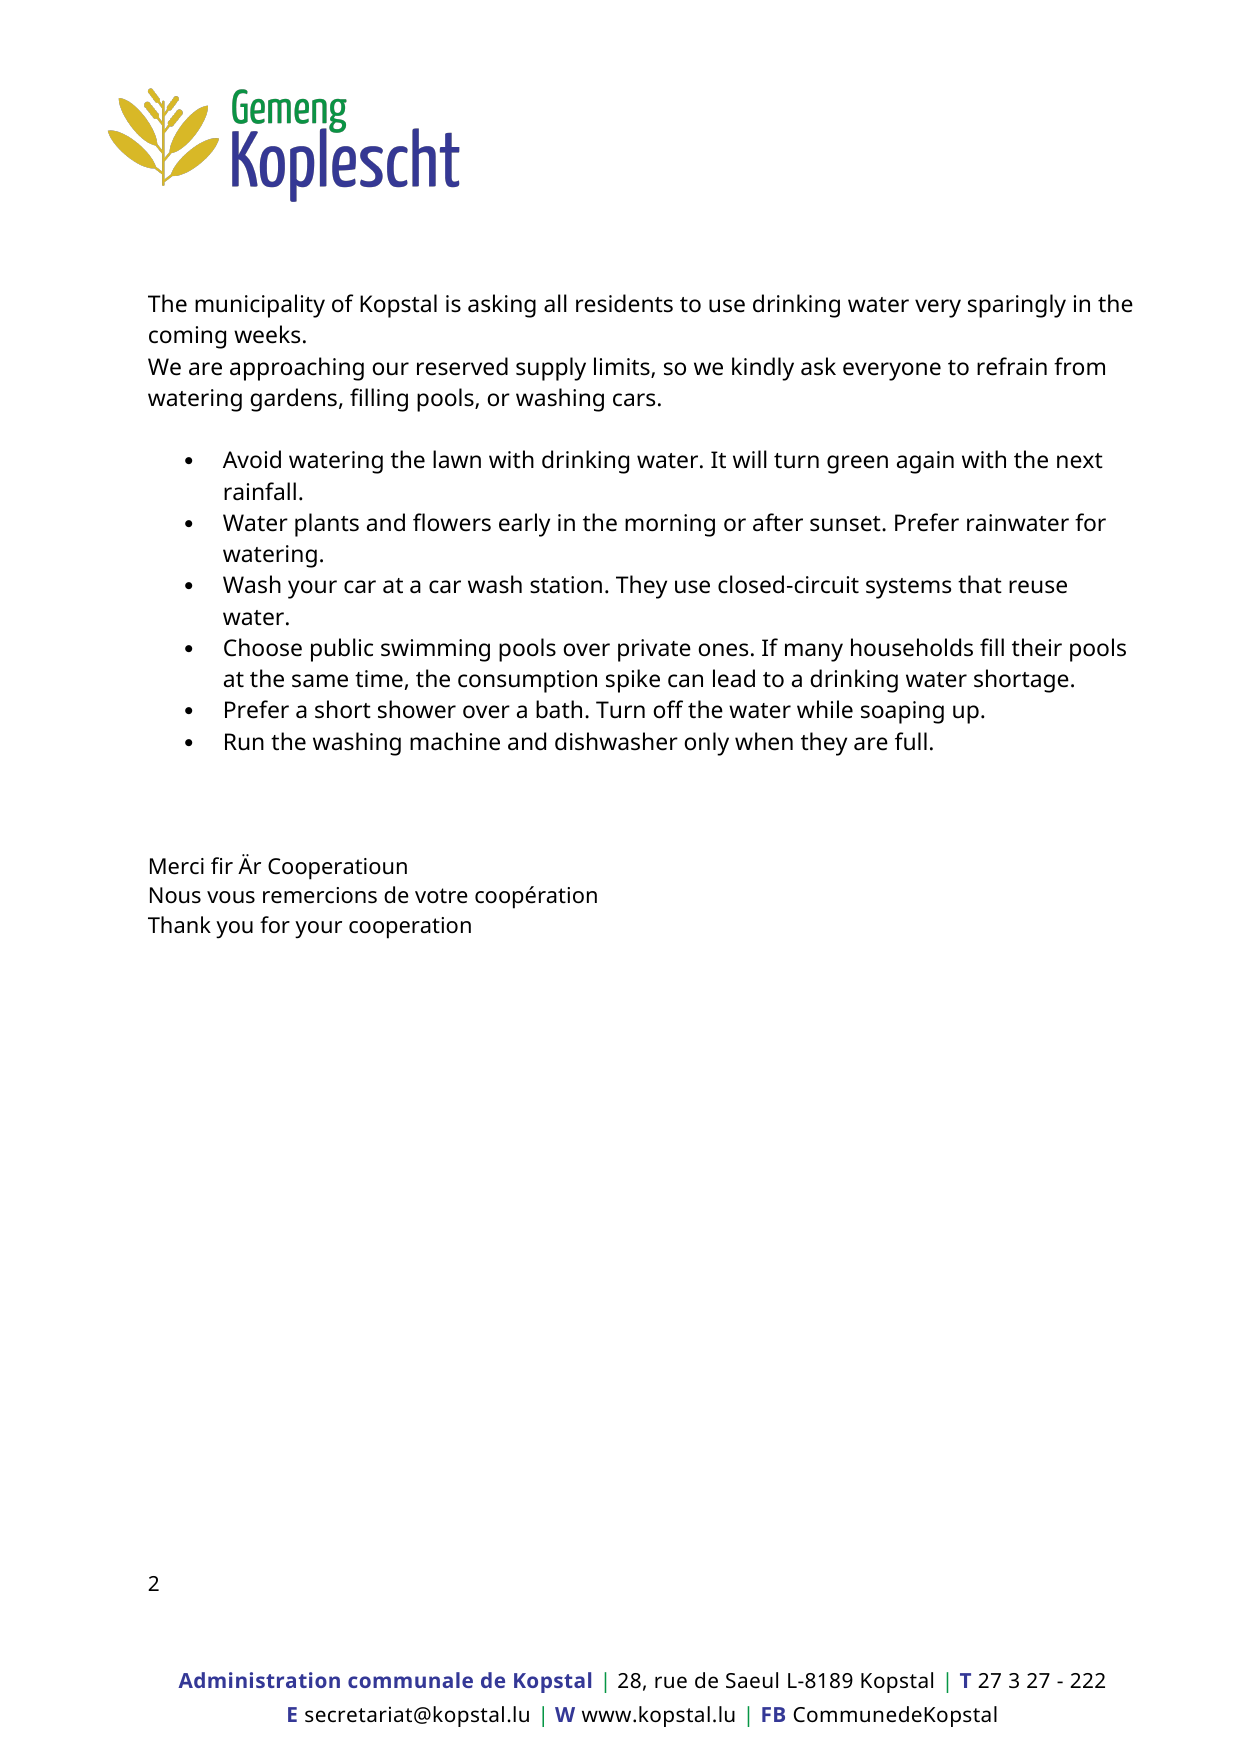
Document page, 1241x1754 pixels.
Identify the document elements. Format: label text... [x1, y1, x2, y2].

list Run the washing machine and dishwasher only when they are full. [185, 726, 1137, 757]
text Nous vous remercions de votre coopération [148, 880, 1137, 910]
list Wash your car at a car wash station. They use closed-circuit systems that reuse water. [185, 569, 1137, 632]
list Water plants and flowers early in the morning or after sunset. Prefer rainwater for watering. [185, 507, 1137, 569]
text The municipality of Kopstal is asking all residents to use drinking water very sparingly in the coming weeks. [148, 288, 1137, 351]
text Merci fir Är Cooperatioun [148, 851, 1137, 880]
text We are approaching our reserved supply limits, so we kindly ask everyone to refrain from watering gardens, filling pools, or washing cars. [148, 351, 1137, 413]
text Thank you for your cooperation [148, 910, 1137, 940]
list Avoid watering the lawn with drinking water. It will turn green again with the next rainfall. [185, 444, 1137, 507]
list Prefer a short shower over a bath. Turn off the water while soaping up. [185, 694, 1137, 726]
list Choose public swimming pools over private ones. If many households fill their pools at the same time, the consumption spike can lead to a drinking water shortage. [185, 632, 1137, 694]
picture [106, 87, 460, 202]
